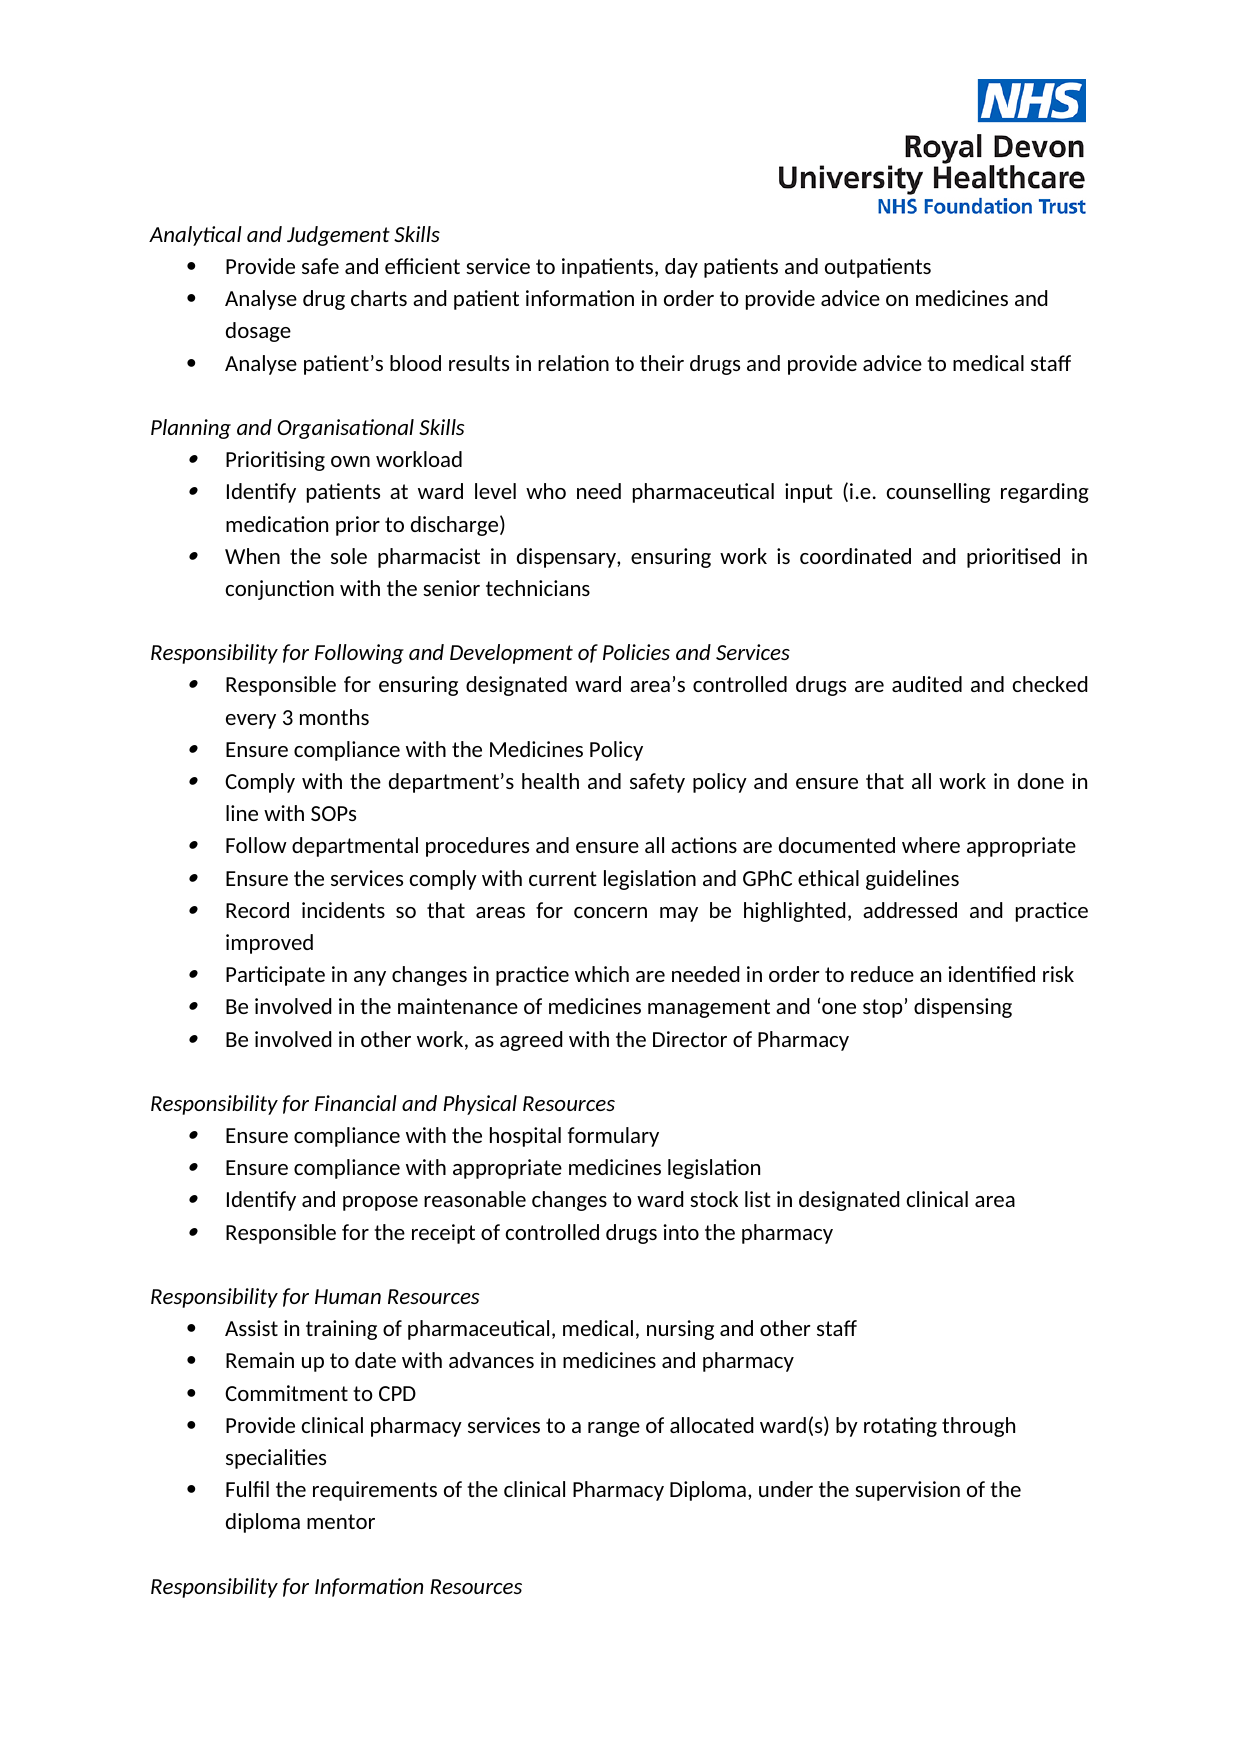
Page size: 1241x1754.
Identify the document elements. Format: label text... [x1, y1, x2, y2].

text Responsibility for Following and Development of Policies and Services [150, 638, 1090, 666]
list Remain up to date with advances in medicines and pharmacy [187, 1347, 1090, 1374]
list Follow departmental procedures and ensure all actions are documented where appropriate [187, 832, 1090, 859]
list Ensure compliance with the hospital formulary [187, 1121, 1090, 1149]
list Be involved in the maintenance of medicines management and ‘one stop’ dispensing [187, 992, 1090, 1021]
list Responsible for ensuring designated ward area’s controlled drugs are audited and checked every 3 months [187, 671, 1090, 731]
text Responsibility for Human Resources [150, 1282, 1090, 1310]
list Identify patients at ward level who need pharmaceutical input (i.e. counselling regarding medication prior to discharge) [187, 477, 1090, 538]
list Assist in training of pharmaceutical, medical, nursing and other staff [187, 1314, 1090, 1342]
list Provide clinical pharmacy services to a range of allocated ward(s) by rotating through specialities [187, 1411, 1090, 1471]
list Identify and propose reasonable changes to ward stock list in designated clinical area [187, 1186, 1090, 1214]
list Participate in any changes in practice which are needed in order to reduce an identified risk [187, 960, 1090, 988]
list Be involved in other work, as agreed with the Director of Pharmacy [187, 1025, 1090, 1053]
list Ensure compliance with appropriate medicines legislation [187, 1153, 1090, 1181]
text Responsibility for Financial and Physical Resources [150, 1089, 1090, 1117]
list Ensure compliance with the Medicines Policy [187, 735, 1090, 763]
list Record incidents so that areas for concern may be highlighted, addressed and practice improved [187, 896, 1090, 956]
text Analytical and Judgement Skills [150, 220, 1090, 248]
text Responsibility for Information Resources [150, 1572, 1090, 1600]
list Analyse patient’s blood results in relation to their drugs and provide advice to medical staff [187, 349, 1090, 377]
list Fulfil the requirements of the clinical Pharmacy Diploma, under the supervision of the diploma mentor [187, 1475, 1090, 1536]
list Responsible for the receipt of controlled drugs into the pharmacy [187, 1218, 1090, 1246]
list Ensure the services comply with current legislation and GPhC ethical guidelines [187, 864, 1090, 892]
list When the sole pharmacist in dispensary, ensuring work is coordinated and prioritised in conjunction with the senior technicians [187, 542, 1090, 602]
list Analyse drug charts and patient information in order to provide advice on medicines and dosage [187, 284, 1090, 344]
list Provide safe and efficient service to inpatients, day patients and outpatients [187, 252, 1090, 280]
text Planning and Organisational Skills [150, 413, 1090, 441]
list Commitment to CPD [187, 1379, 1090, 1407]
list Comply with the department’s health and safety policy and ensure that all work in done in line with SOPs [187, 767, 1090, 827]
picture [765, 73, 1091, 220]
list Prioritising own workload [187, 445, 1090, 473]
